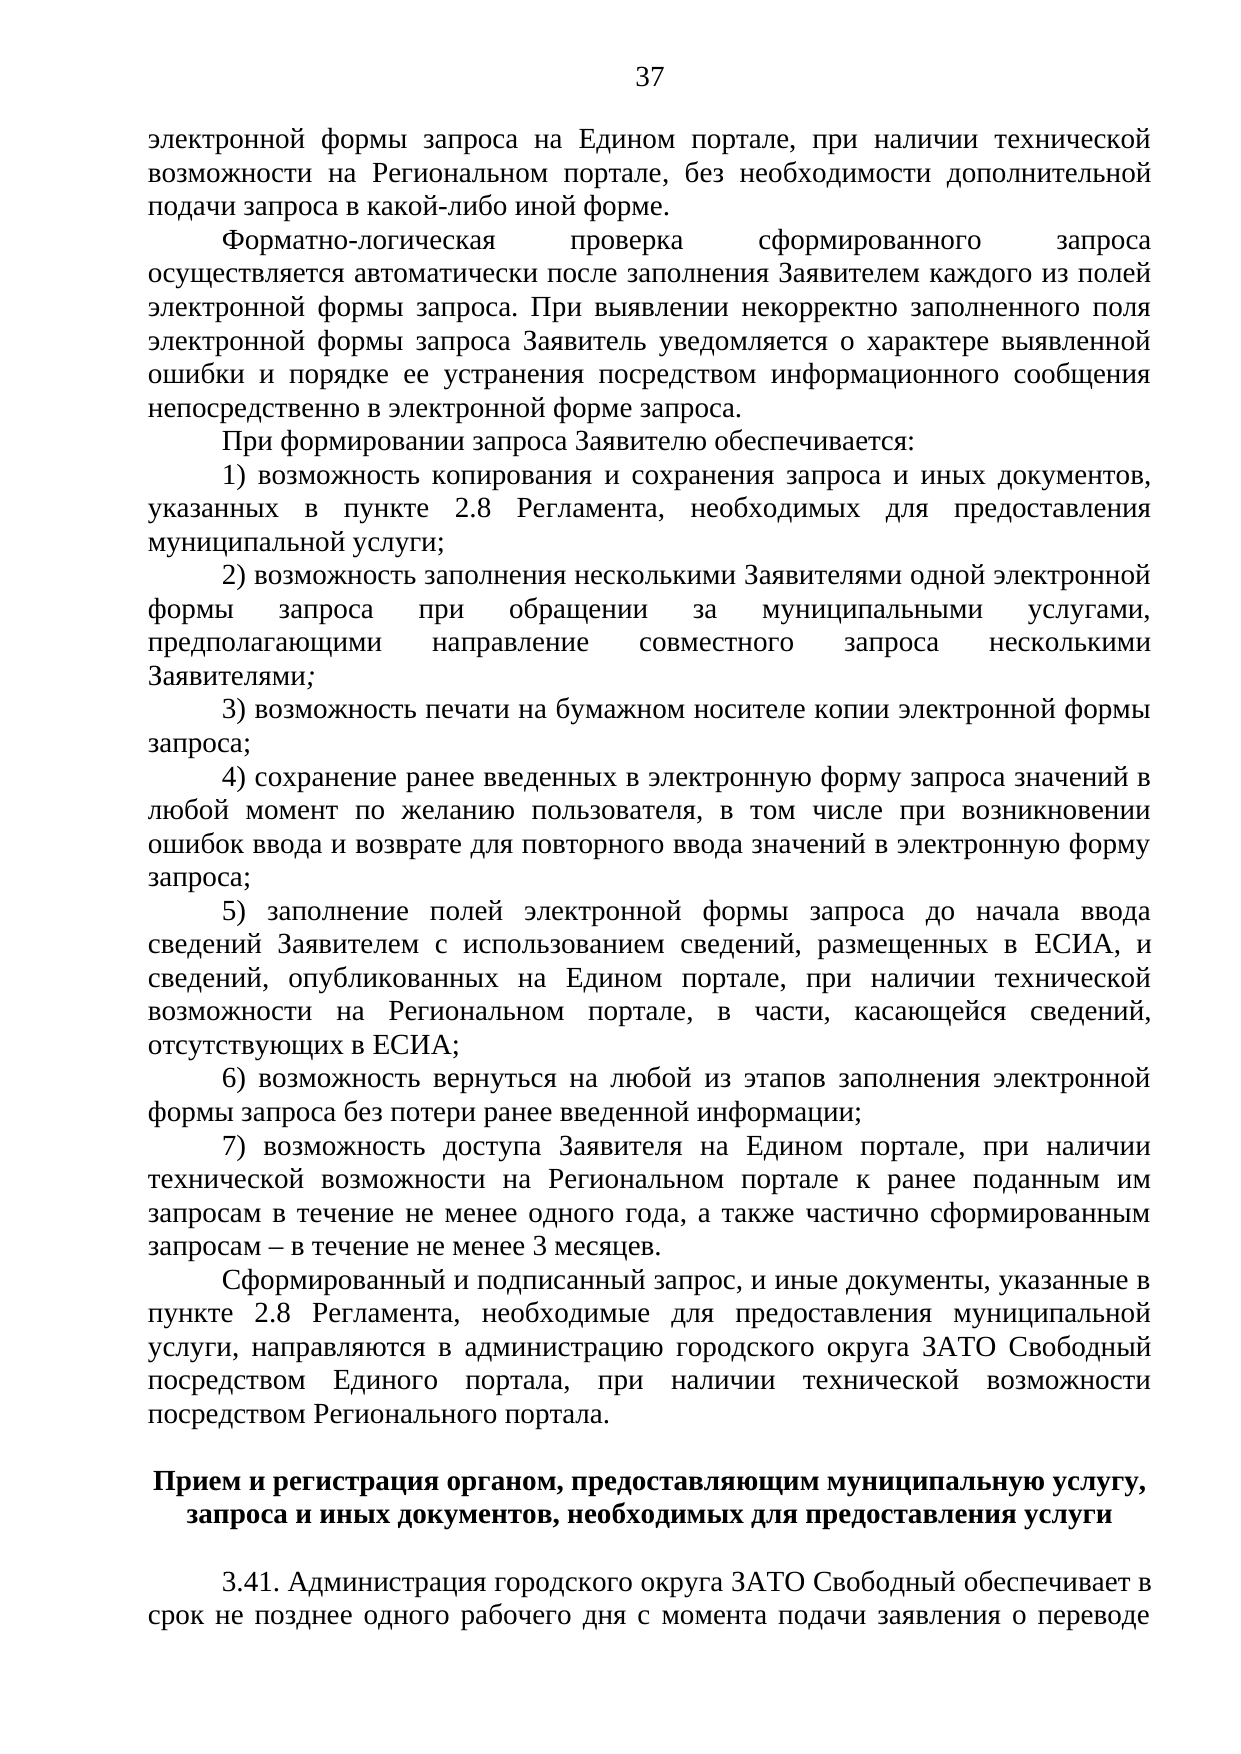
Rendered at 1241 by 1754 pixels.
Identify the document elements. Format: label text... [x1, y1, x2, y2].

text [148, 1564, 1152, 1631]
text 6) возможность вернуться на любой из этапов заполнения электронной формы запроса без потери ранее введенной информации; [148, 1061, 1152, 1128]
text 2) возможность заполнения несколькими Заявителями одной электронной формы запроса при обращении за муниципальными услугами, предполагающими направление совместного запроса несколькими Заявителями; [148, 557, 1152, 692]
text 4) сохранение ранее введенных в электронную форму запроса значений в любой момент по желанию пользователя, в том числе при возникновении ошибок ввода и возврате для повторного ввода значений в электронную форму запроса; [148, 759, 1152, 893]
text 7) возможность доступа Заявителя на Едином портале, при наличии технической возможности на Региональном портале к ранее поданным им запросам в течение не менее одного года, а также частично сформированным запросам – в течение не менее 3 месяцев. [148, 1128, 1152, 1262]
text 1) возможность копирования и сохранения запроса и иных документов, указанных в пункте 2.8 Регламента, необходимых для предоставления муниципальной услуги; [148, 457, 1152, 557]
text Прием и регистрация органом, предоставляющим муниципальную услугу, запроса и иных документов, необходимых для предоставления услуги [148, 1463, 1152, 1530]
text 5) заполнение полей электронной формы запроса до начала ввода сведений Заявителем с использованием сведений, размещенных в ЕСИА, и сведений, опубликованных на Едином портале, при наличии технической возможности на Региональном портале, в части, касающейся сведений, отсутствующих в ЕСИА; [148, 893, 1152, 1061]
text Форматно-логическая проверка сформированного запроса осуществляется автоматически после заполнения Заявителем каждого из полей электронной формы запроса. При выявлении некорректно заполненного поля электронной формы запроса Заявитель уведомляется о характере выявленной ошибки и порядке ее устранения посредством информационного сообщения непосредственно в электронной форме запроса. [148, 222, 1152, 423]
text Сформированный и подписанный запрос, и иные документы, указанные в пункте 2.8 Регламента, необходимые для предоставления муниципальной услуги, направляются в администрацию городского округа ЗАТО Свободный посредством Единого портала, при наличии технической возможности посредством Регионального портала. [148, 1262, 1152, 1429]
text При формировании запроса Заявителю обеспечивается: [148, 423, 1152, 457]
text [148, 121, 1152, 222]
text 3) возможность печати на бумажном носителе копии электронной формы запроса; [148, 692, 1152, 759]
